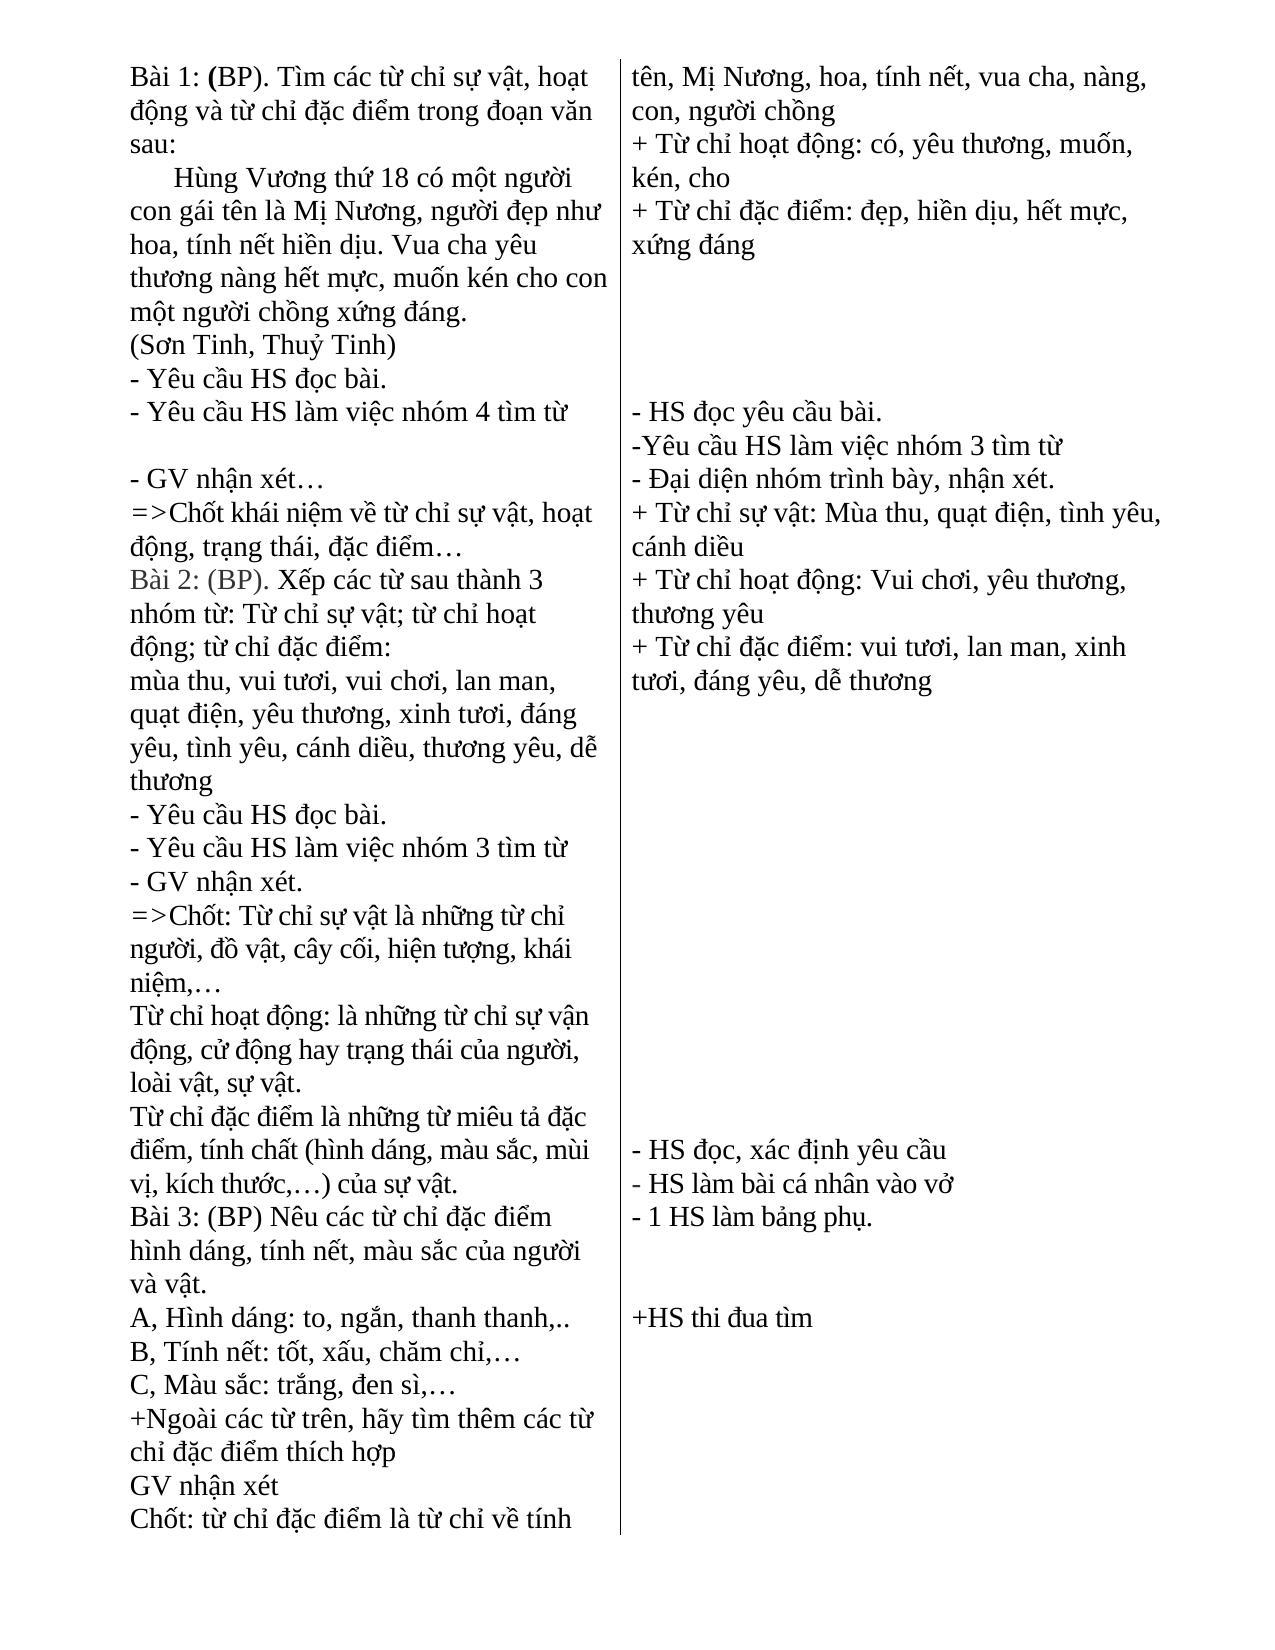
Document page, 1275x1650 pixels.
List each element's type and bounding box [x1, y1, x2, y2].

table_header [118, 59, 620, 1535]
table_header [621, 59, 1183, 1535]
